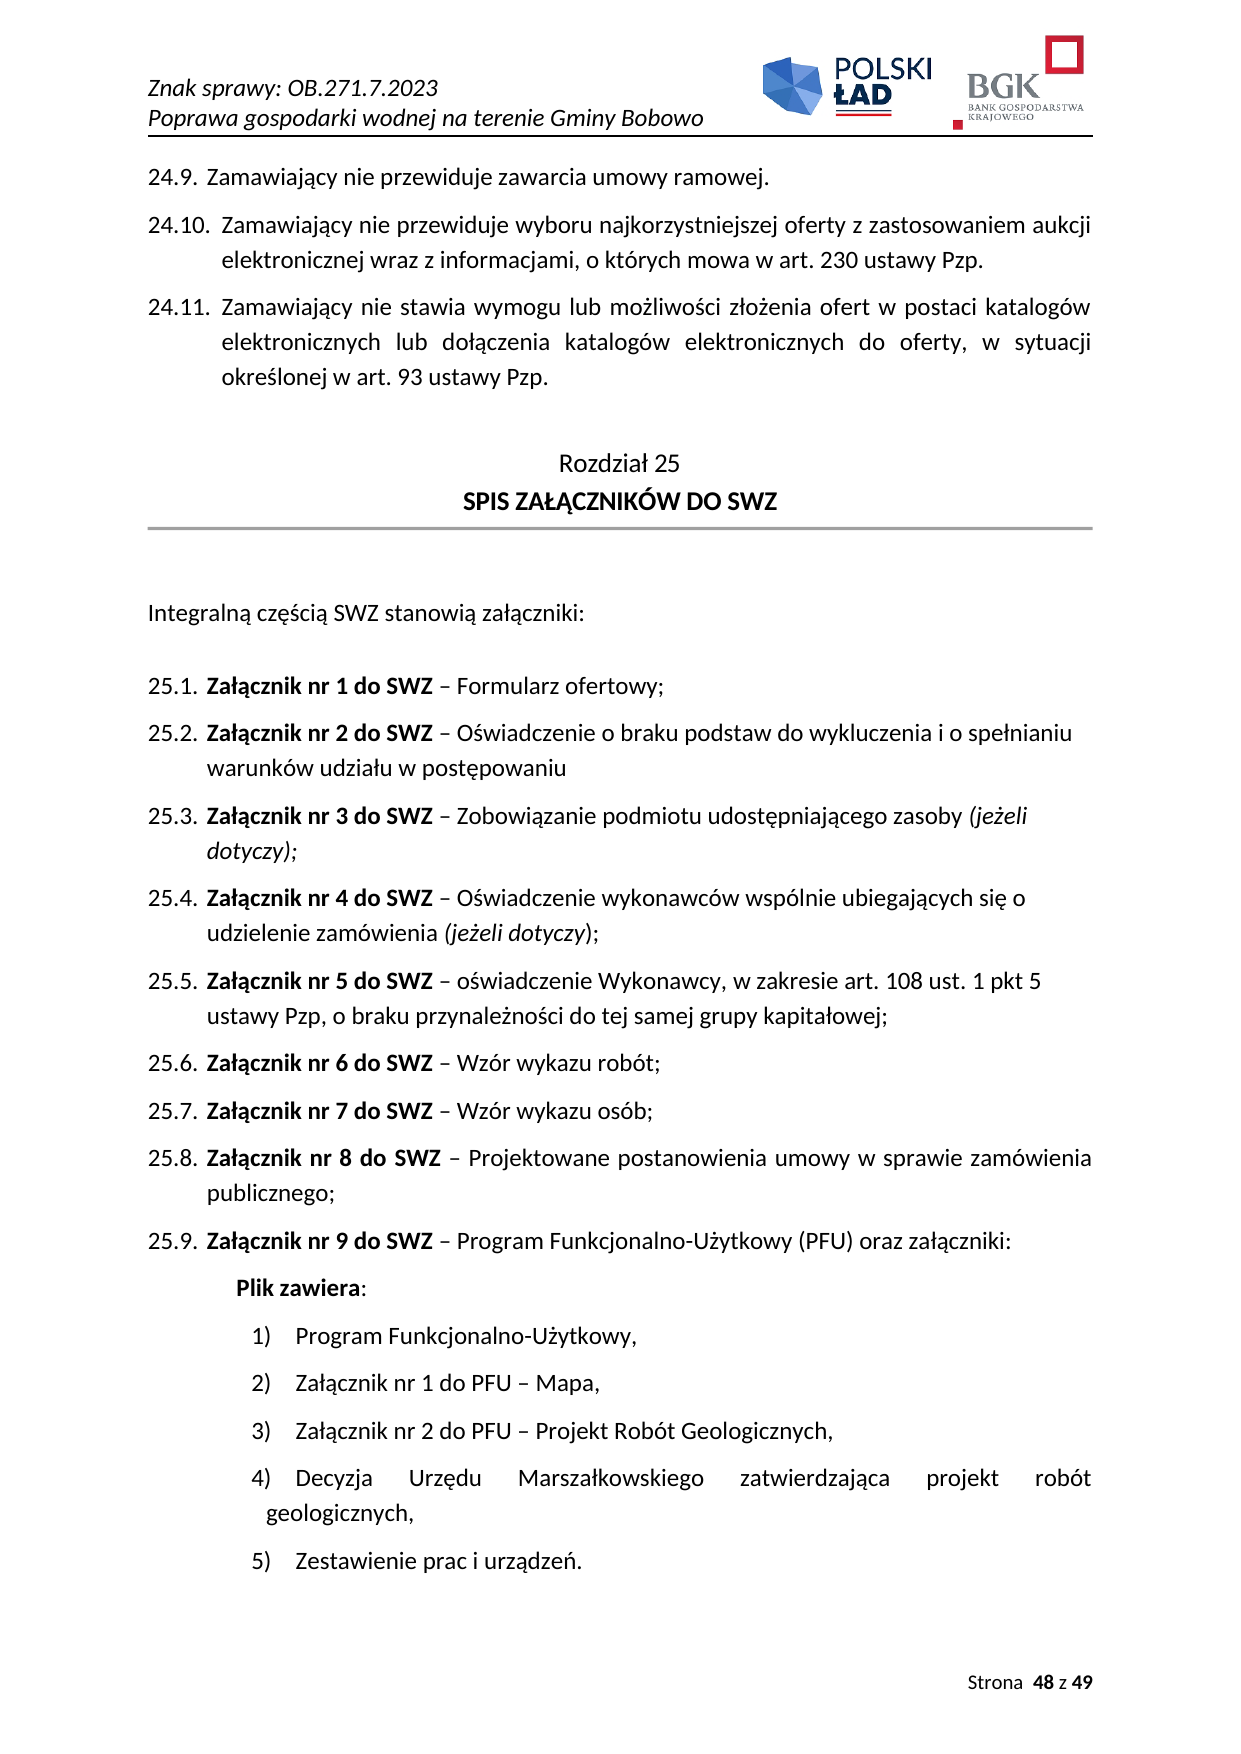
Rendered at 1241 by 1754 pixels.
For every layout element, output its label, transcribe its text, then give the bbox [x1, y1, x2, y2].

list Zestawienie prac i urządzeń. [251, 1545, 1093, 1575]
text Integralną częścią SWZ stanowią załączniki: [148, 597, 1093, 628]
list Załącznik nr 5 do SWZ – oświadczenie Wykonawcy, w zakresie art. 108 ust. 1 pkt 5 ustawy Pzp, o braku przynależności do tej samej grupy kapitałowej; [148, 965, 1093, 1030]
list Załącznik nr 2 do SWZ – Oświadczenie o braku podstaw do wykluczenia i o spełnianiu warunków udziału w postępowaniu [148, 717, 1093, 783]
list Załącznik nr 1 do PFU – Mapa, [251, 1367, 1093, 1398]
list Załącznik nr 2 do PFU – Projekt Robót Geologicznych, [251, 1415, 1093, 1445]
list Załącznik nr 6 do SWZ – Wzór wykazu robót; [148, 1047, 1093, 1078]
list Załącznik nr 9 do SWZ – Program Funkcjonalno-Użytkowy (PFU) oraz załączniki: [148, 1225, 1093, 1255]
list Załącznik nr 7 do SWZ – Wzór wykazu osób; [148, 1095, 1093, 1125]
list Zamawiający nie stawia wymogu lub możliwości złożenia ofert w postaci katalogów elektronicznych lub dołączenia katalogów elektronicznych do oferty, w sytuacji określonej w art. 93 ustawy Pzp. [148, 292, 1093, 392]
list Załącznik nr 3 do SWZ – Zobowiązanie podmiotu udostępniającego zasoby (jeżeli dotyczy); [148, 800, 1093, 865]
list Załącznik nr 1 do SWZ – Formularz ofertowy; [148, 670, 1093, 700]
list Zamawiający nie przewiduje wyboru najkorzystniejszej oferty z zastosowaniem aukcji elektronicznej wraz z informacjami, o których mowa w art. 230 ustawy Pzp. [148, 209, 1093, 274]
list Zamawiający nie przewiduje zawarcia umowy ramowej. [148, 162, 1093, 192]
list Program Funkcjonalno-Użytkowy, [251, 1320, 1093, 1350]
list Załącznik nr 4 do SWZ – Oświadczenie wykonawców wspólnie ubiegających się o udzielenie zamówienia (jeżeli dotyczy); [148, 882, 1093, 948]
list Decyzja Urzędu Marszałkowskiego zatwierdzająca projekt robót geologicznych, [251, 1462, 1093, 1528]
list Plik zawiera: [236, 1272, 1093, 1303]
text SPIS ZAŁĄCZNIKÓW DO SWZ [148, 484, 1093, 517]
list Załącznik nr 8 do SWZ – Projektowane postanowienia umowy w sprawie zamówienia publicznego; [148, 1142, 1093, 1208]
text Rozdział 25 [148, 447, 1093, 479]
